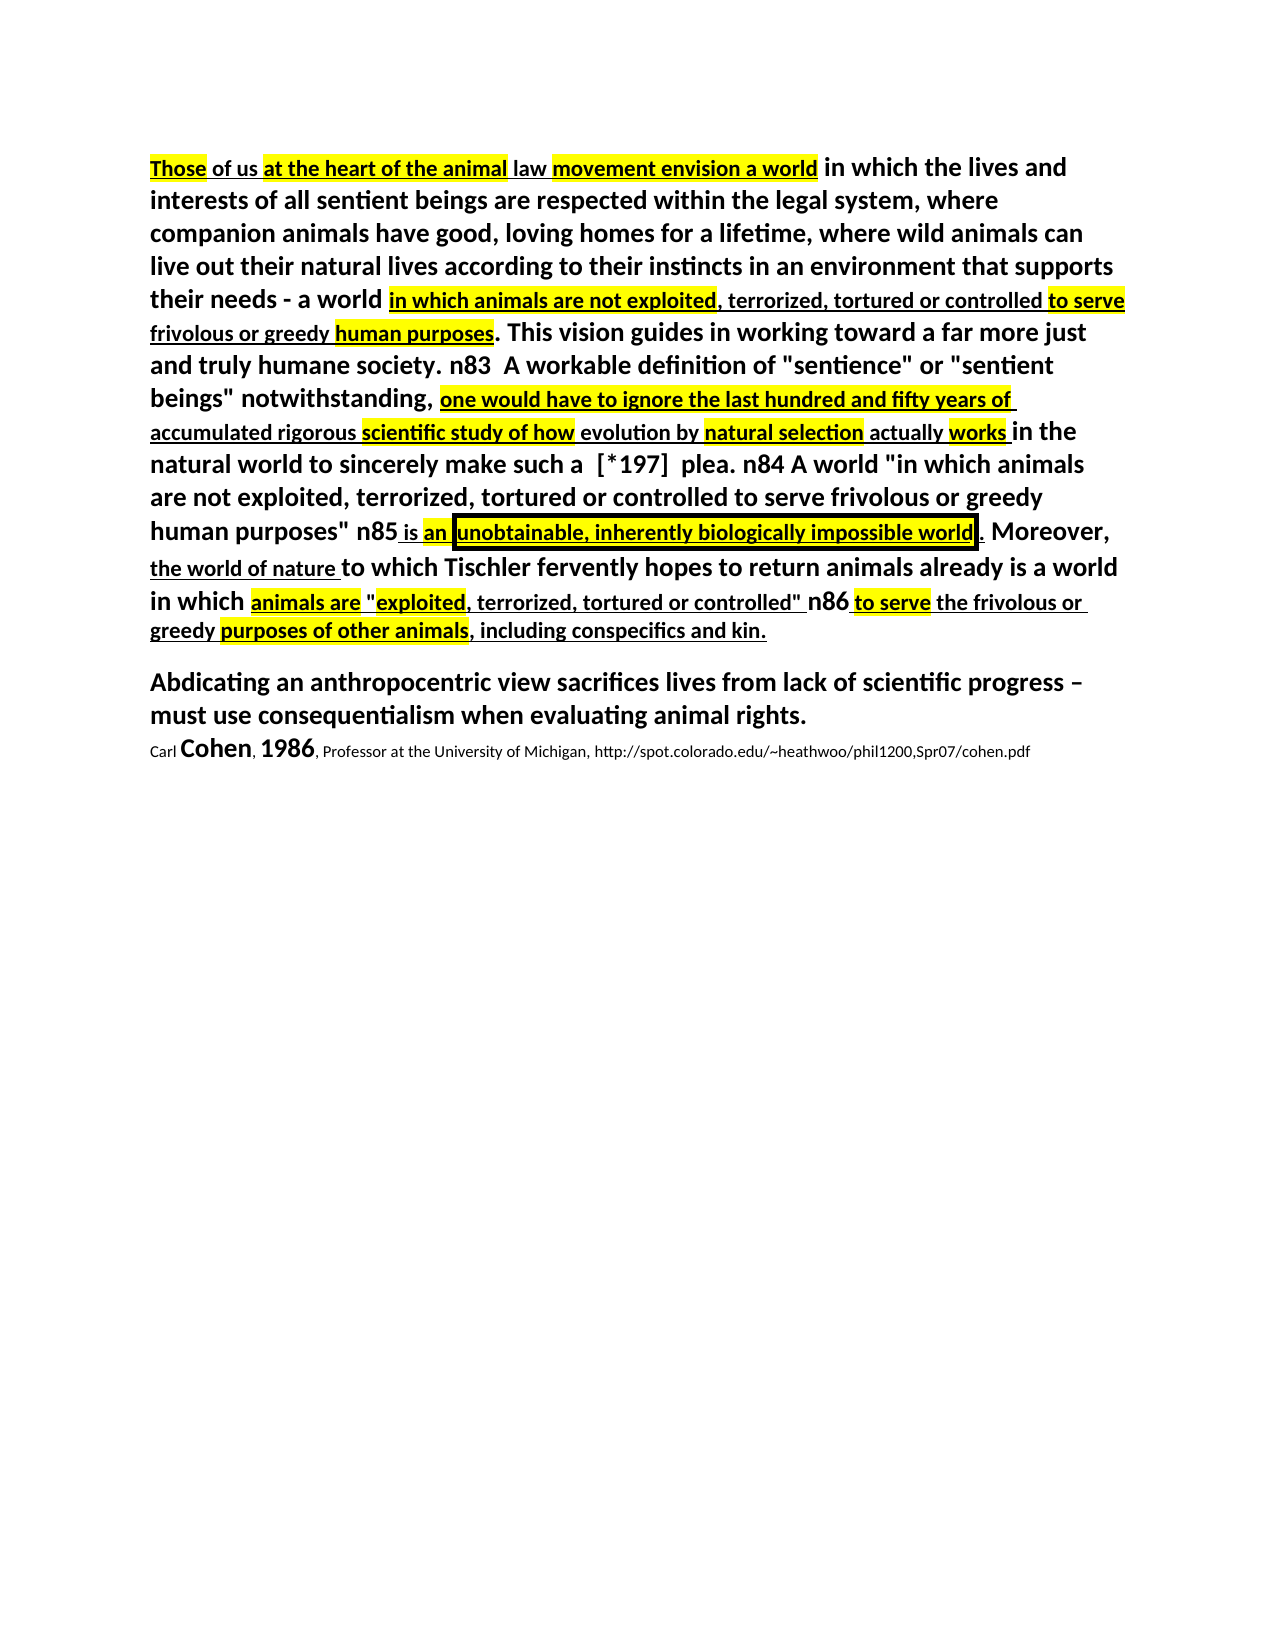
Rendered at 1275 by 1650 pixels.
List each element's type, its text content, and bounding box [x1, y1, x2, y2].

subtitle Abdicating an anthropocentric view sacrifices lives from lack of scientific progress – must use consequentialism when evaluating animal rights. [150, 666, 1125, 732]
text Carl Cohen, 1986, Professor at the University of Michigan, http://spot.colorado.edu/~heathwoo/phil1200,Spr07/cohen.pdf [150, 732, 1125, 764]
subtitle Those of us at the heart of the animal law movement envision a world in which the lives and interests of all sentient beings are respected within the legal system, where companion animals have good, loving homes for a lifetime, where wild animals can live out their natural lives according to their instincts in an environment that supports their needs - a world in which animals are not exploited, terrorized, tortured or controlled to serve frivolous or greedy human purposes. This vision guides in working toward a far more just and truly humane society. n83 A workable definition of "sentience" or "sentient beings" notwithstanding, one would have to ignore the last hundred and fifty years of accumulated rigorous scientific study of how evolution by natural selection actually works in the natural world to sincerely make such a [*197] plea. n84 A world "in which animals are not exploited, terrorized, tortured or controlled to serve frivolous or greedy human purposes" n85 is an unobtainable, inherently biologically impossible world. Moreover, the world of nature to which Tischler fervently hopes to return animals already is a world in which animals are "exploited, terrorized, tortured or controlled" n86 to serve the frivolous or greedy purposes of other animals, including conspecifics and kin. [150, 150, 1125, 645]
